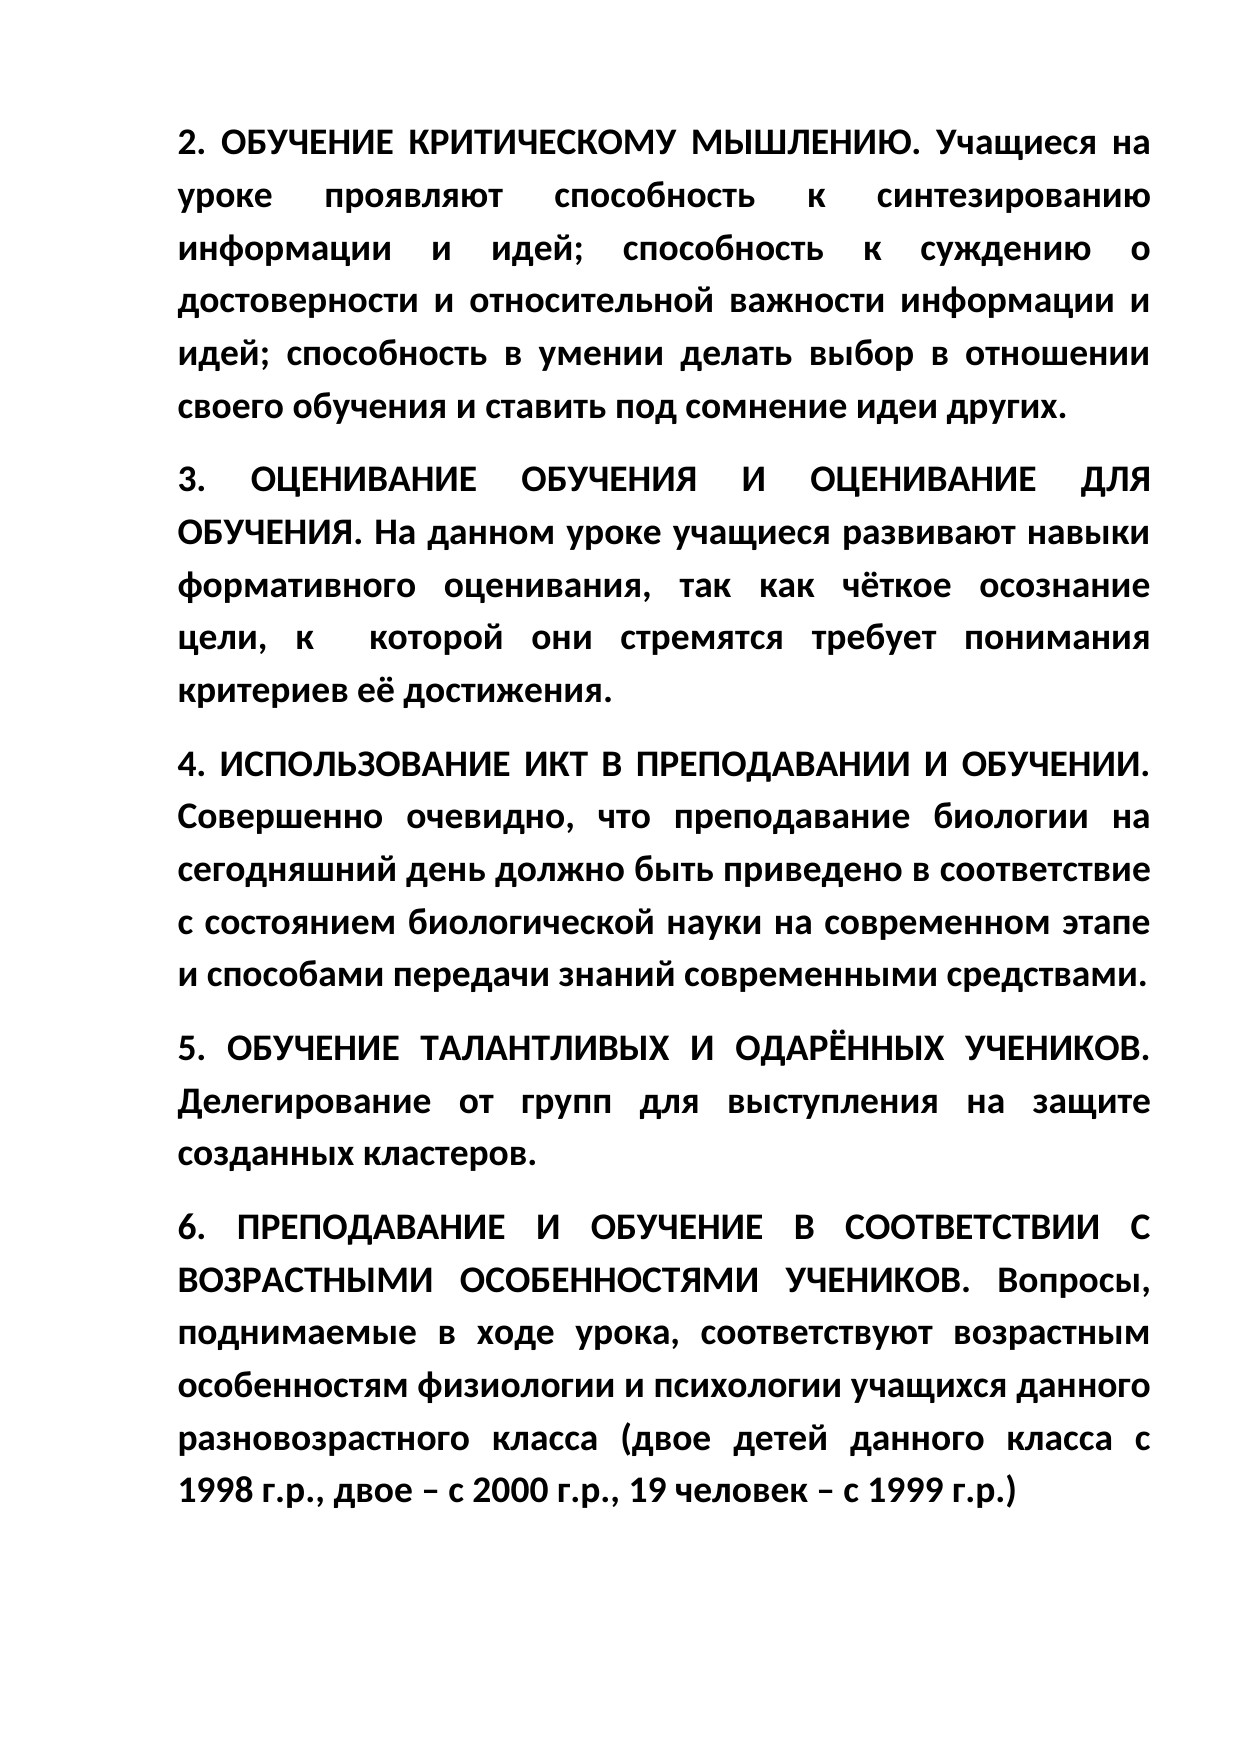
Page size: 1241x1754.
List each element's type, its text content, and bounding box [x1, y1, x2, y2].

text 4. ИСПОЛЬЗОВАНИЕ ИКТ В ПРЕПОДАВАНИИ И ОБУЧЕНИИ. Совершенно очевидно, что преподавание биологии на сегодняшний день должно быть приведено в соответствие с состоянием биологической науки на современном этапе и способами передачи знаний современными средствами. [177, 739, 1152, 996]
text 2. ОБУЧЕНИЕ КРИТИЧЕСКОМУ МЫШЛЕНИЮ. Учащиеся на уроке проявляют способность к синтезированию информации и идей; способность к суждению о достоверности и относительной важности информации и идей; способность в умении делать выбор в отношении своего обучения и ставить под сомнение идеи других. [177, 118, 1152, 427]
text 5. ОБУЧЕНИЕ ТАЛАНТЛИВЫХ И ОДАРЁННЫХ УЧЕНИКОВ. Делегирование от групп для выступления на защите созданных кластеров. [177, 1024, 1152, 1175]
text 6. ПРЕПОДАВАНИЕ И ОБУЧЕНИЕ В СООТВЕТСТВИИ С ВОЗРАСТНЫМИ ОСОБЕННОСТЯМИ УЧЕНИКОВ. Вопросы, поднимаемые в ходе урока, соответствуют возрастным особенностям физиологии и психологии учащихся данного разновозрастного класса (двое детей данного класса с 1998 г.р., двое – с 2000 г.р., 19 человек – с 1999 г.р.) [177, 1203, 1152, 1512]
text 3. ОЦЕНИВАНИЕ ОБУЧЕНИЯ И ОЦЕНИВАНИЕ ДЛЯ ОБУЧЕНИЯ. На данном уроке учащиеся развивают навыки формативного оценивания, так как чёткое осознание цели, к которой они стремятся требует понимания критериев её достижения. [177, 455, 1152, 712]
